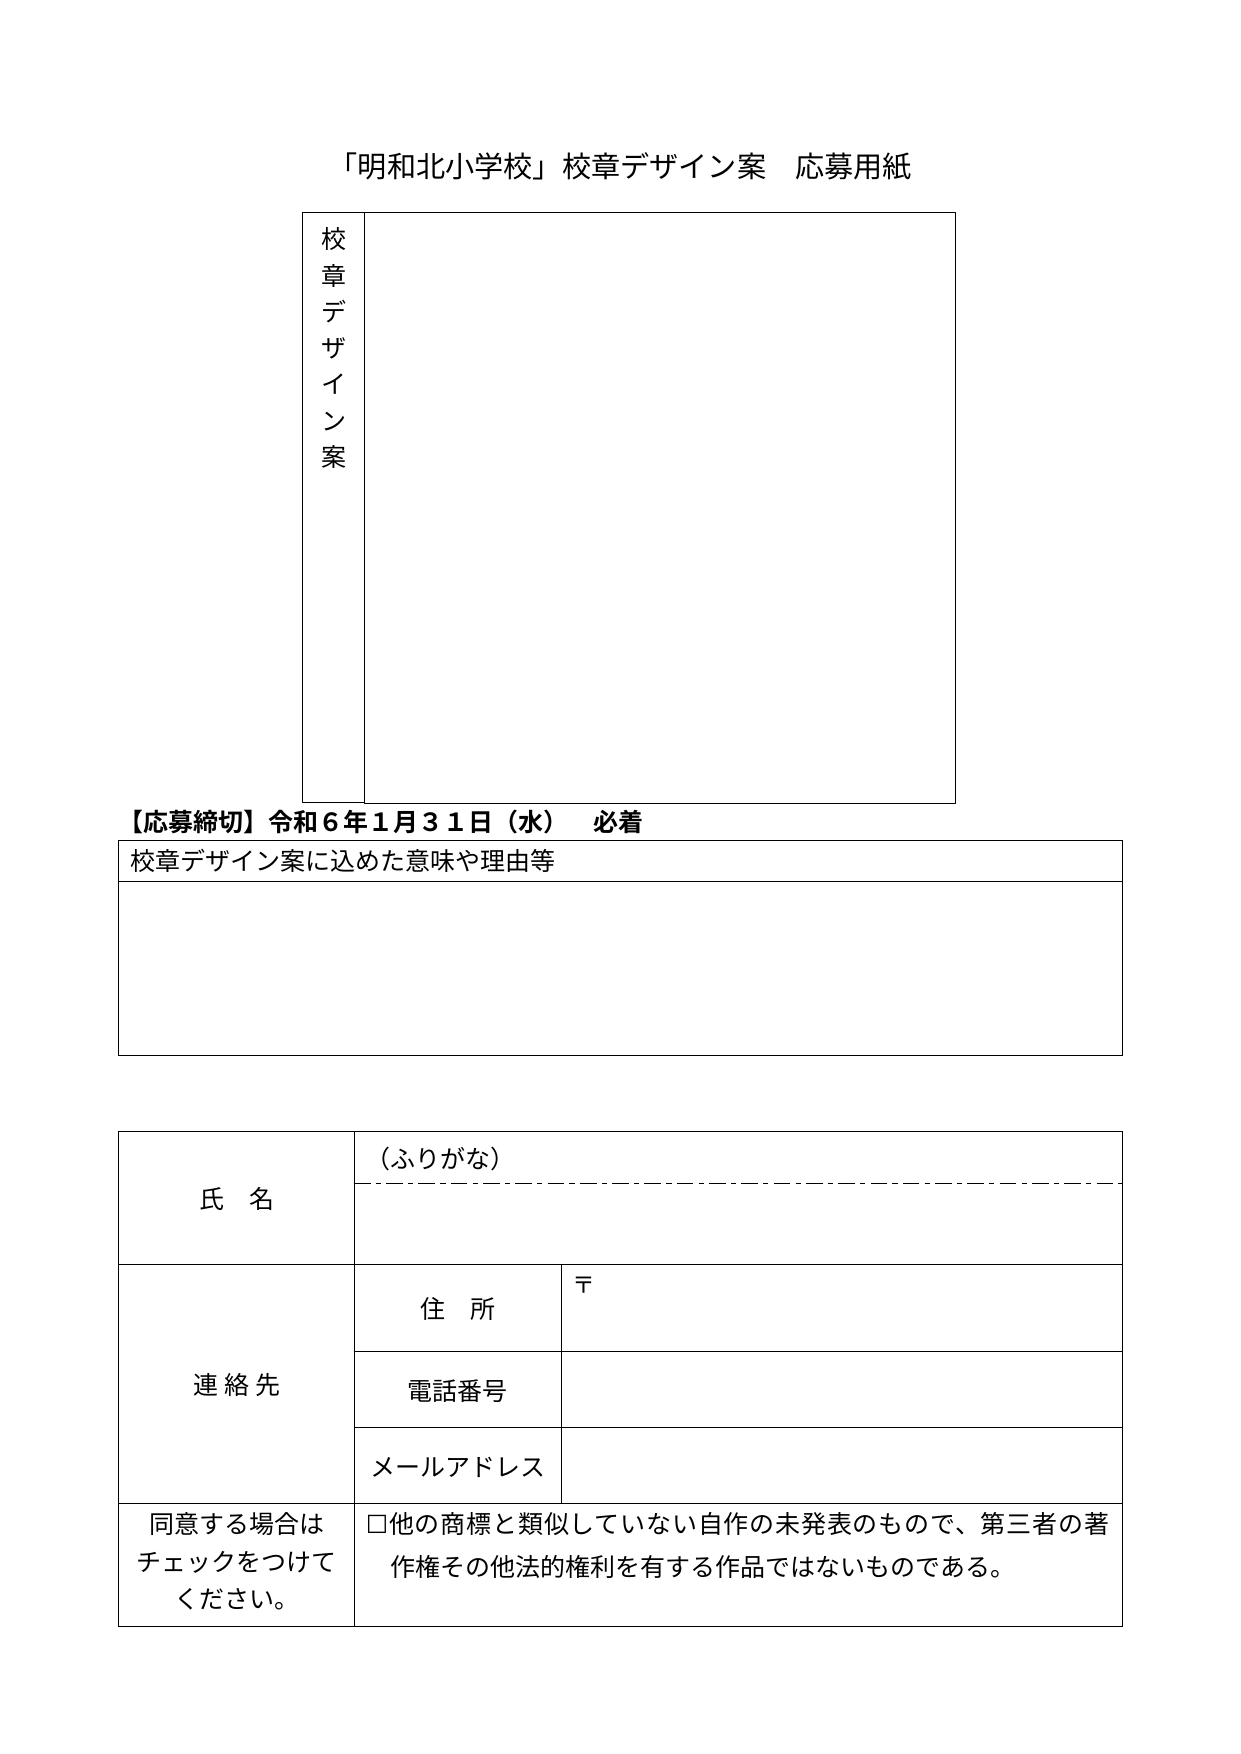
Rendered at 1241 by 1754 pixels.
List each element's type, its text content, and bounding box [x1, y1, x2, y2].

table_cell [355, 1504, 1122, 1626]
table_cell [355, 1183, 1122, 1263]
table_cell 連絡先 [119, 1265, 354, 1503]
table_cell 〒 [562, 1265, 1122, 1351]
table_cell 電話番号 [355, 1352, 561, 1427]
table_header （ふりがな） [355, 1132, 1122, 1183]
table_cell [562, 1352, 1122, 1427]
table_cell メールアドレス [355, 1428, 561, 1503]
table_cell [119, 1504, 354, 1626]
text 「明和北小学校」校章デザイン案 応募用紙 [118, 127, 1122, 202]
table_cell 住所 [355, 1265, 561, 1351]
table_cell [119, 882, 1122, 1055]
table_header 氏名 [119, 1132, 354, 1263]
table_header 校章デザイン案に込めた意味や理由等 [119, 841, 1122, 881]
table_cell [562, 1428, 1122, 1503]
text 【応募締切】令和６年１月３１日（水） 必着 [118, 802, 1122, 839]
